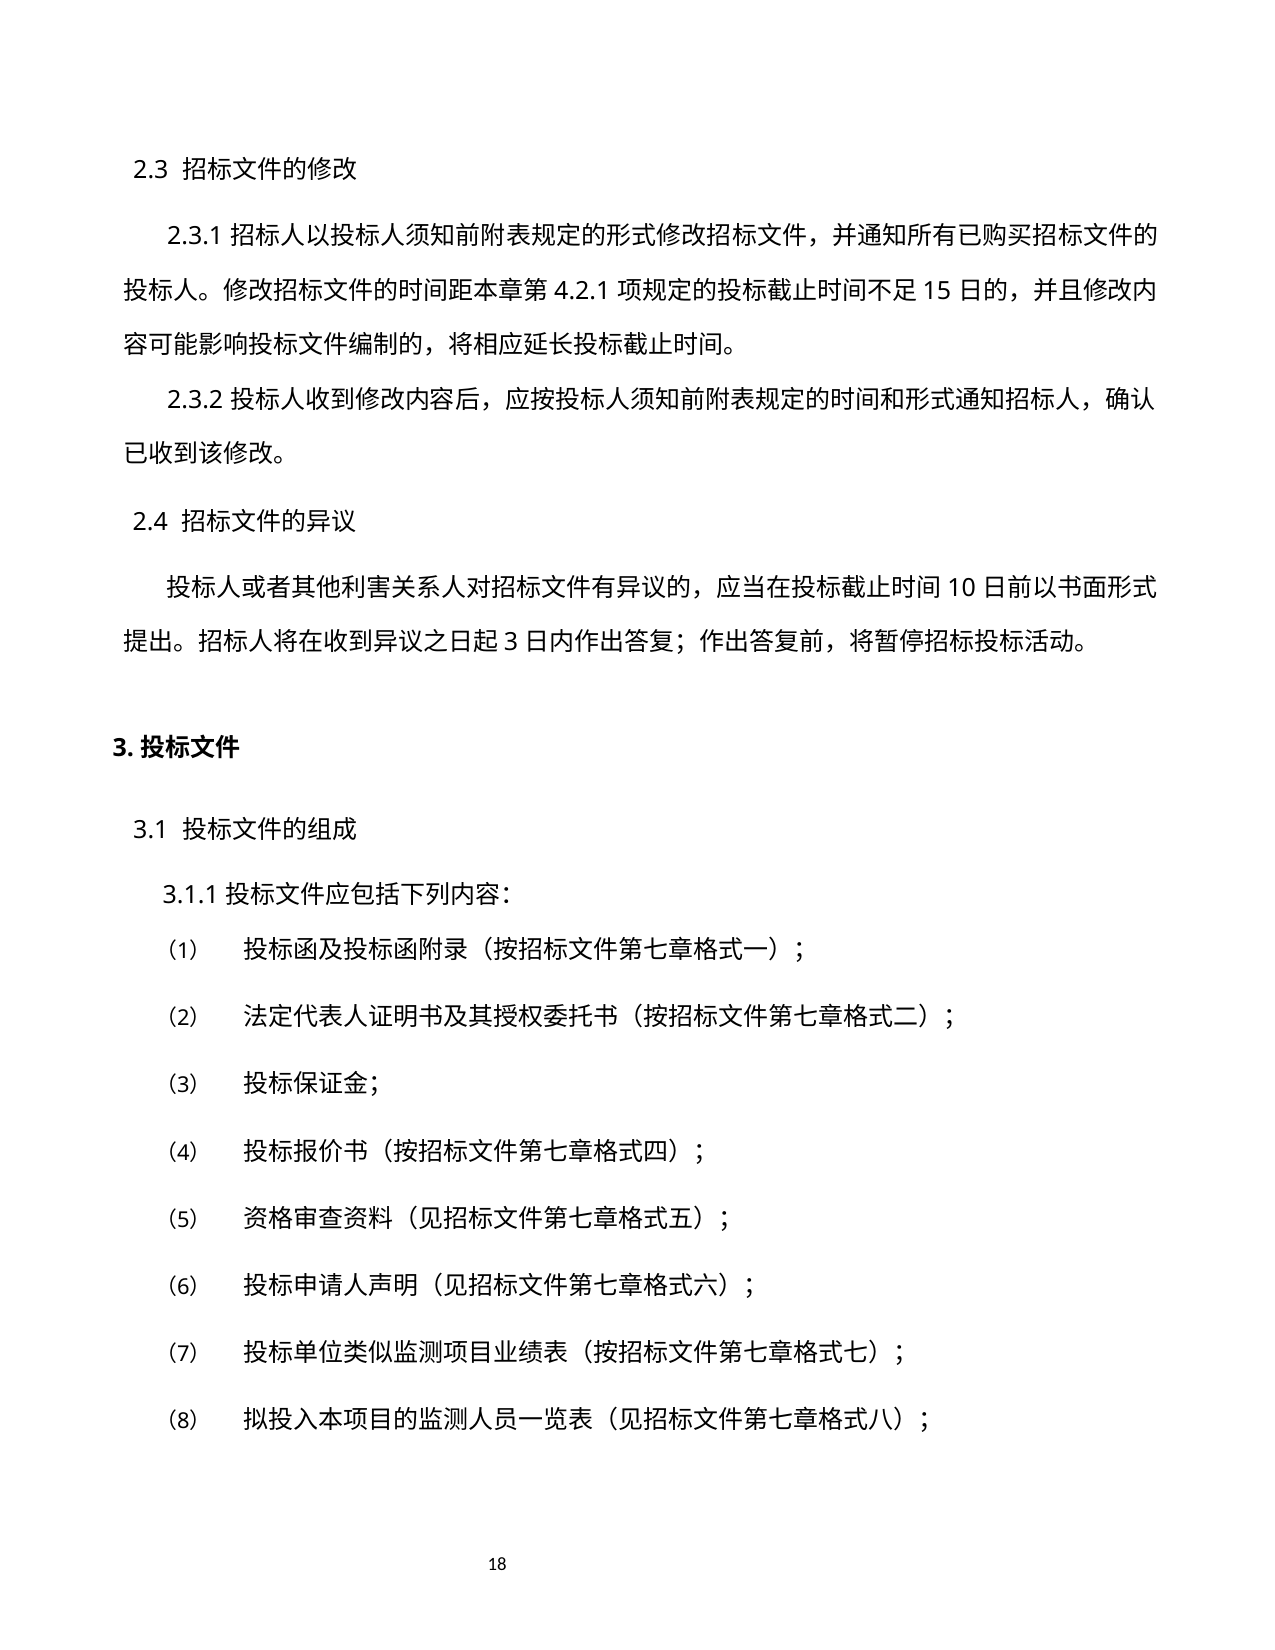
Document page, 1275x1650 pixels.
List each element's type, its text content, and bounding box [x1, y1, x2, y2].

list 法定代表人证明书及其授权委托书（按招标文件第七章格式二）； [155, 997, 1152, 1033]
text 3.1 投标文件的组成 [133, 809, 546, 846]
text 3.1.1 投标文件应包括下列内容： [112, 875, 1162, 911]
text 3. 投标文件 [112, 727, 1162, 763]
list 投标申请人声明（见招标文件第七章格式六）； [155, 1265, 1152, 1302]
text 2.4 招标文件的异议 [132, 502, 569, 538]
text 2.3.1 招标人以投标人须知前附表规定的形式修改招标文件，并通知所有已购买招标文件的投标人。修改招标文件的时间距本章第 4.2.1 项规定的投标截止时间不足 15 日的，并且修改内 容可能影响投标文件编制的，将相应延长投标截止时间。 [123, 216, 1158, 361]
list 拟投入本项目的监测人员一览表（见招标文件第七章格式八）； [155, 1400, 1152, 1436]
text 2.3 招标文件的修改 [133, 150, 569, 186]
text 2.3.2 投标人收到修改内容后，应按投标人须知前附表规定的时间和形式通知招标人，确认已收到该修改。 [123, 379, 1158, 470]
list 投标函及投标函附录（按招标文件第七章格式一）； [155, 929, 1152, 966]
list 投标单位类似监测项目业绩表（按招标文件第七章格式七）； [155, 1332, 1152, 1369]
text 投标人或者其他利害关系人对招标文件有异议的，应当在投标截止时间 10 日前以书面形式 提出。招标人将在收到异议之日起 3 日内作出答复；作出答复前，将暂停招标投标活动。 [123, 567, 1158, 658]
list 投标保证金； [155, 1064, 1152, 1100]
list 资格审查资料（见招标文件第七章格式五）； [155, 1198, 1152, 1234]
list 投标报价书（按招标文件第七章格式四）； [155, 1131, 1152, 1167]
